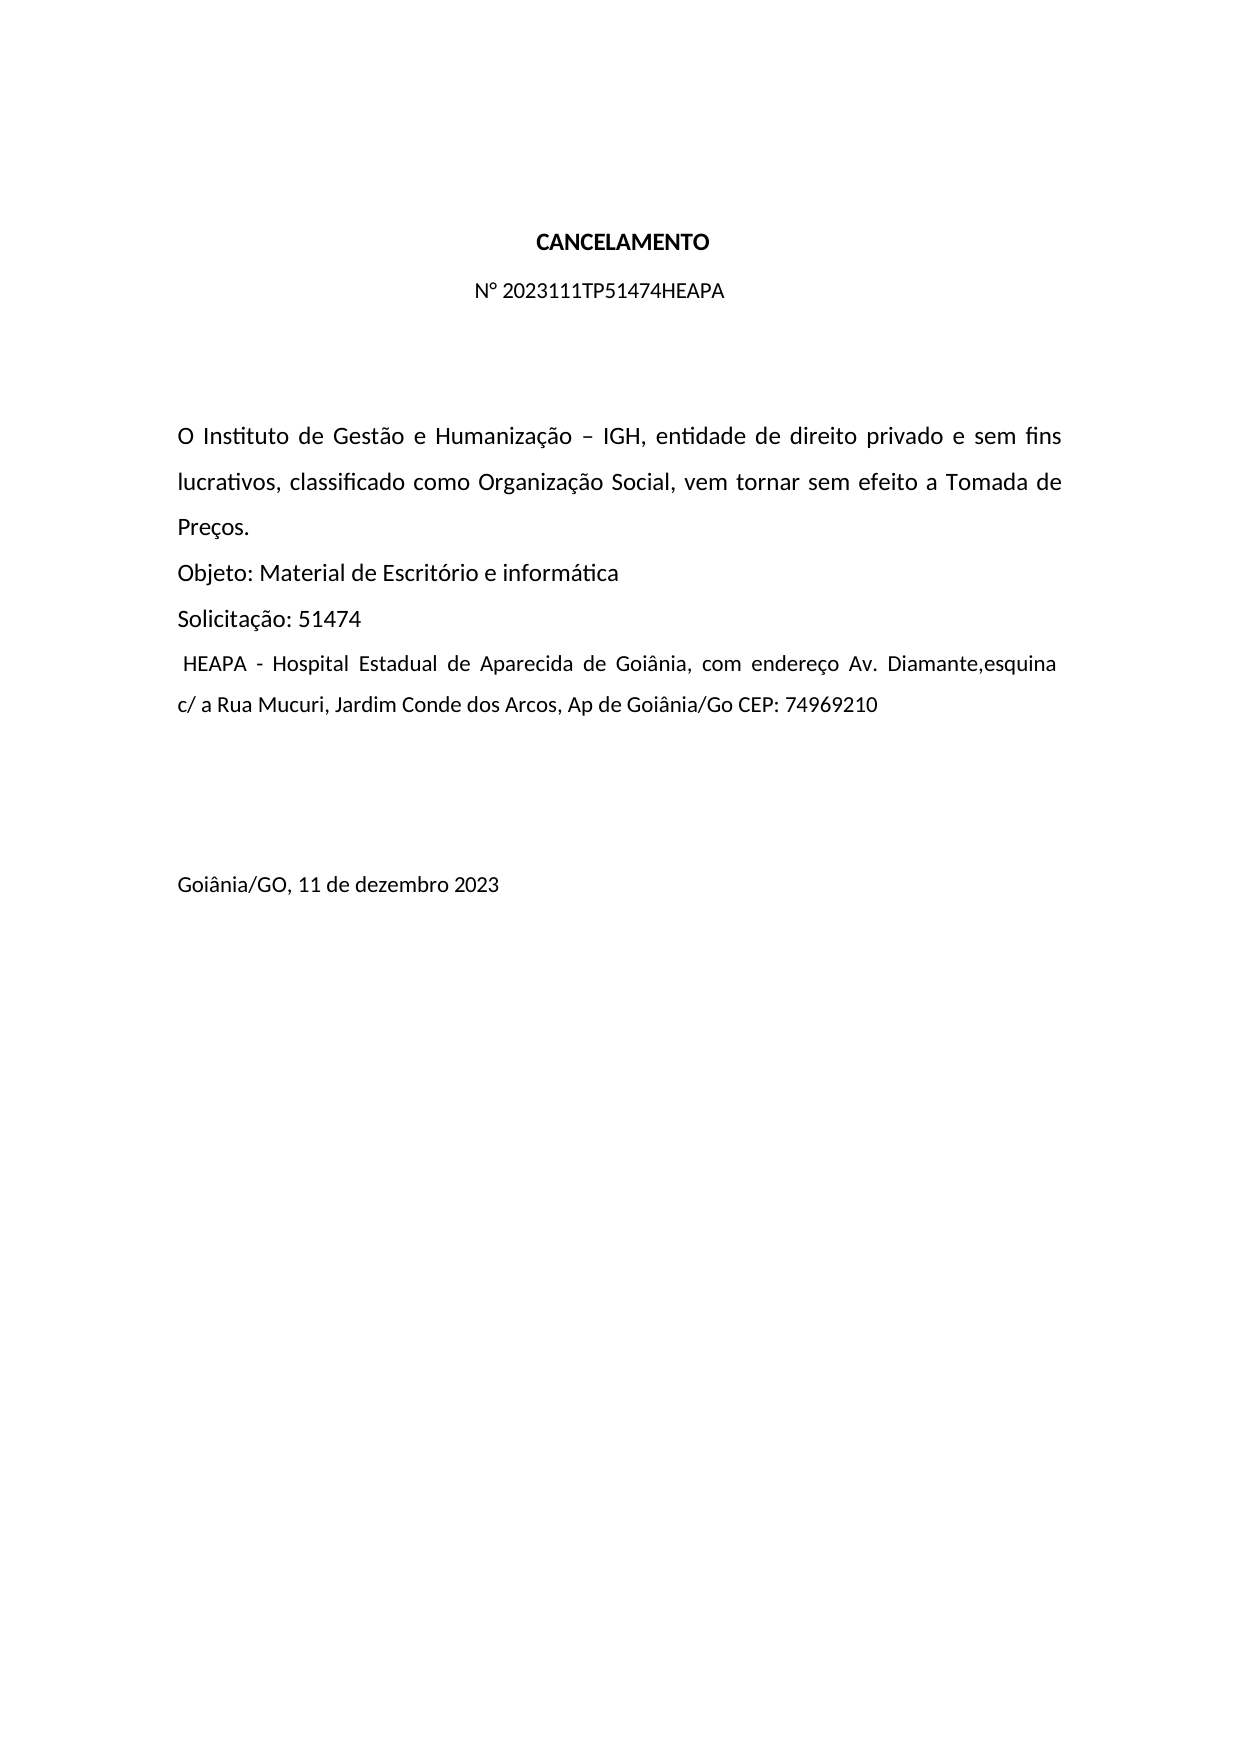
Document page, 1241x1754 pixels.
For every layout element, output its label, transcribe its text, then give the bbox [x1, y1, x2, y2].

text HEAPA - Hospital Estadual de Aparecida de Goiânia, com endereço Av. Diamante,esquina c/ a Rua Mucuri, Jardim Conde dos Arcos, Ap de Goiânia/Go CEP: 74969210 [177, 649, 1072, 718]
text Objeto: Material de Escritório e informática Solicitação: 51474 [177, 557, 729, 633]
text N° 2023111TP51474HEAPA [170, 276, 1029, 304]
title CANCELAMENTO [213, 226, 1032, 257]
text O Instituto de Gestão e Humanização – IGH, entidade de direito privado e sem fins lucrativos, classificado como Organização Social, vem tornar sem efeito a Tomada de Preços. [177, 420, 1063, 542]
text Goiânia/GO, 11 de dezembro 2023 [177, 871, 1076, 898]
